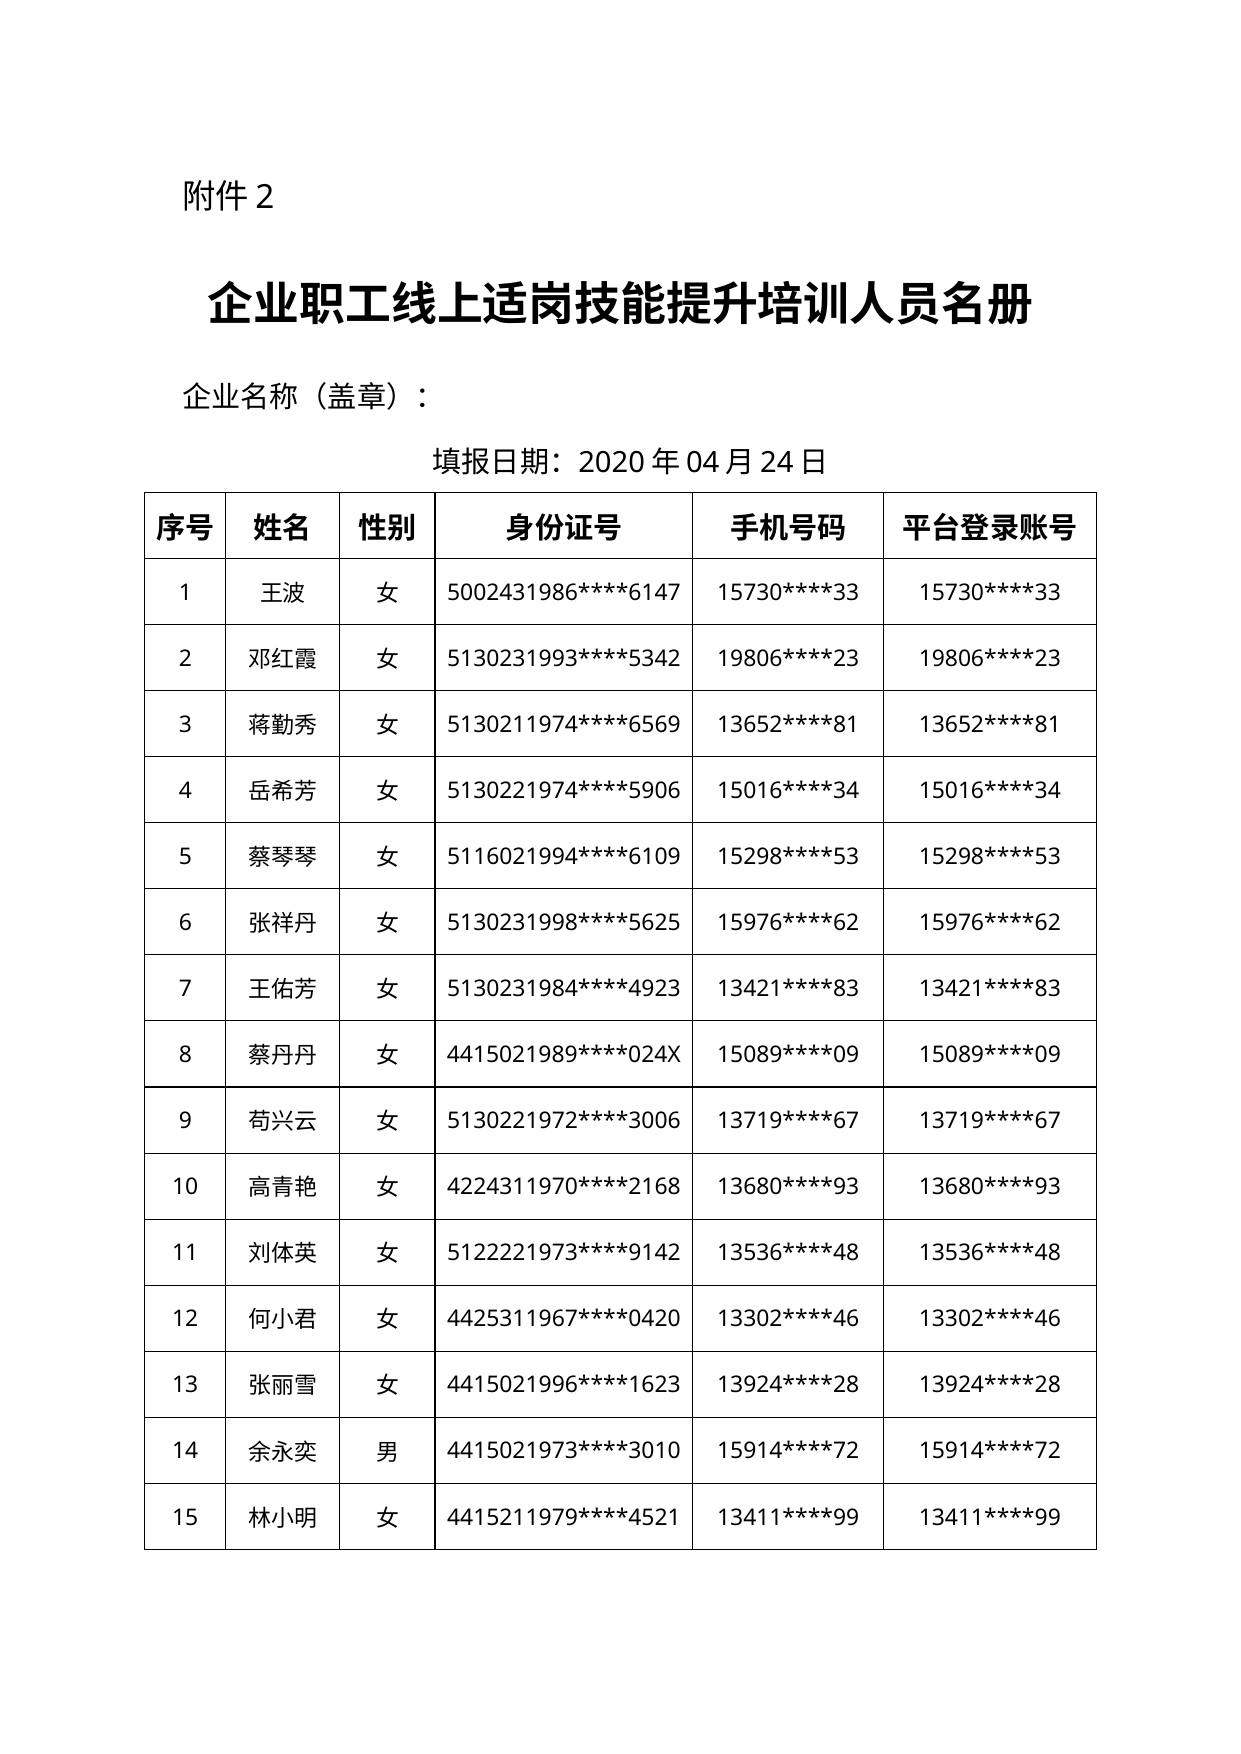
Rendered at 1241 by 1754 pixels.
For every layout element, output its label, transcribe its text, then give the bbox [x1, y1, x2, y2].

table_cell 女 [340, 1088, 434, 1152]
table_cell 8 [145, 1021, 225, 1086]
table_cell 13536****48 [884, 1220, 1096, 1284]
table_cell 女 [340, 889, 434, 954]
table_cell 4415021989****024X [436, 1021, 692, 1086]
table_cell 女 [340, 559, 434, 624]
table_cell 6 [145, 889, 225, 954]
table_cell 张丽雪 [226, 1352, 339, 1417]
table_cell 女 [340, 1154, 434, 1218]
table_header 序号 [145, 493, 225, 558]
table_cell 张祥丹 [226, 889, 339, 954]
table_cell 4415021973****3010 [436, 1418, 692, 1483]
table_cell 女 [340, 691, 434, 756]
table_cell 15914****72 [884, 1418, 1096, 1483]
text 填报日期：2020年04月24日 [182, 427, 1058, 492]
table_cell 13536****48 [693, 1220, 883, 1284]
table_cell 13411****99 [884, 1484, 1096, 1549]
table_cell 9 [145, 1088, 225, 1152]
table_cell 4415211979****4521 [436, 1484, 692, 1549]
table_cell 19806****23 [884, 625, 1096, 690]
table_header 身份证号 [436, 493, 692, 558]
table_cell 13421****83 [884, 955, 1096, 1020]
table_cell 15089****09 [693, 1021, 883, 1086]
table_cell 女 [340, 955, 434, 1020]
text 附件2 [182, 162, 1058, 227]
table_cell 13680****93 [884, 1154, 1096, 1218]
table_cell 13719****67 [693, 1088, 883, 1152]
table_cell 女 [340, 823, 434, 888]
table_cell 15730****33 [884, 559, 1096, 624]
table_cell 4425311967****0420 [436, 1286, 692, 1351]
table_cell 何小君 [226, 1286, 339, 1351]
table_cell 女 [340, 1021, 434, 1086]
table_cell 11 [145, 1220, 225, 1284]
table_cell 5130231984****4923 [436, 955, 692, 1020]
table_cell 2 [145, 625, 225, 690]
table_cell 蒋勤秀 [226, 691, 339, 756]
table_cell 邓红霞 [226, 625, 339, 690]
table_cell 高青艳 [226, 1154, 339, 1218]
table_header 性别 [340, 493, 434, 558]
table_cell 19806****23 [693, 625, 883, 690]
table_cell 王佑芳 [226, 955, 339, 1020]
table_cell 15976****62 [693, 889, 883, 954]
table_cell 15914****72 [693, 1418, 883, 1483]
table_cell 女 [340, 1484, 434, 1549]
text 企业名称（盖章）： [182, 362, 1058, 427]
table_cell 女 [340, 1220, 434, 1284]
table_cell 5130231993****5342 [436, 625, 692, 690]
table_cell 5002431986****6147 [436, 559, 692, 624]
table_cell 5122221973****9142 [436, 1220, 692, 1284]
table_cell 15 [145, 1484, 225, 1549]
table_cell 3 [145, 691, 225, 756]
table_cell 13 [145, 1352, 225, 1417]
table_cell 13680****93 [693, 1154, 883, 1218]
table_cell 5130211974****6569 [436, 691, 692, 756]
table_cell 15298****53 [693, 823, 883, 888]
table_cell 5130221974****5906 [436, 757, 692, 822]
table_cell 岳希芳 [226, 757, 339, 822]
table_cell 5130231998****5625 [436, 889, 692, 954]
table_cell 蔡琴琴 [226, 823, 339, 888]
table_cell 蔡丹丹 [226, 1021, 339, 1086]
table_cell 13924****28 [884, 1352, 1096, 1417]
table_cell 13302****46 [693, 1286, 883, 1351]
table_cell 4 [145, 757, 225, 822]
table_cell 4415021996****1623 [436, 1352, 692, 1417]
table_cell 10 [145, 1154, 225, 1218]
table_cell 林小明 [226, 1484, 339, 1549]
table_cell 15730****33 [693, 559, 883, 624]
table_cell 4224311970****2168 [436, 1154, 692, 1218]
table_cell 女 [340, 1286, 434, 1351]
table_cell 14 [145, 1418, 225, 1483]
text 企业职工线上适岗技能提升培训人员名册 [182, 252, 1058, 349]
table_cell 15976****62 [884, 889, 1096, 954]
table_cell 13924****28 [693, 1352, 883, 1417]
table_cell 余永奕 [226, 1418, 339, 1483]
table_cell 男 [340, 1418, 434, 1483]
table_cell 15089****09 [884, 1021, 1096, 1086]
table_cell 女 [340, 625, 434, 690]
table_cell 苟兴云 [226, 1088, 339, 1152]
table_cell 王波 [226, 559, 339, 624]
table_cell 13302****46 [884, 1286, 1096, 1351]
table_cell 7 [145, 955, 225, 1020]
table_cell 12 [145, 1286, 225, 1351]
table_cell 5130221972****3006 [436, 1088, 692, 1152]
table_cell 5116021994****6109 [436, 823, 692, 888]
table_cell 女 [340, 757, 434, 822]
table_cell 女 [340, 1352, 434, 1417]
table_cell 15016****34 [884, 757, 1096, 822]
table_cell 15298****53 [884, 823, 1096, 888]
table_cell 15016****34 [693, 757, 883, 822]
table_cell 13421****83 [693, 955, 883, 1020]
table_cell 13719****67 [884, 1088, 1096, 1152]
table_cell 13652****81 [884, 691, 1096, 756]
table_cell 1 [145, 559, 225, 624]
table_header 平台登录账号 [884, 493, 1096, 558]
table_cell 13652****81 [693, 691, 883, 756]
table_cell 刘体英 [226, 1220, 339, 1284]
table_cell 5 [145, 823, 225, 888]
table_cell 13411****99 [693, 1484, 883, 1549]
table_header 手机号码 [693, 493, 883, 558]
table_header 姓名 [226, 493, 339, 558]
